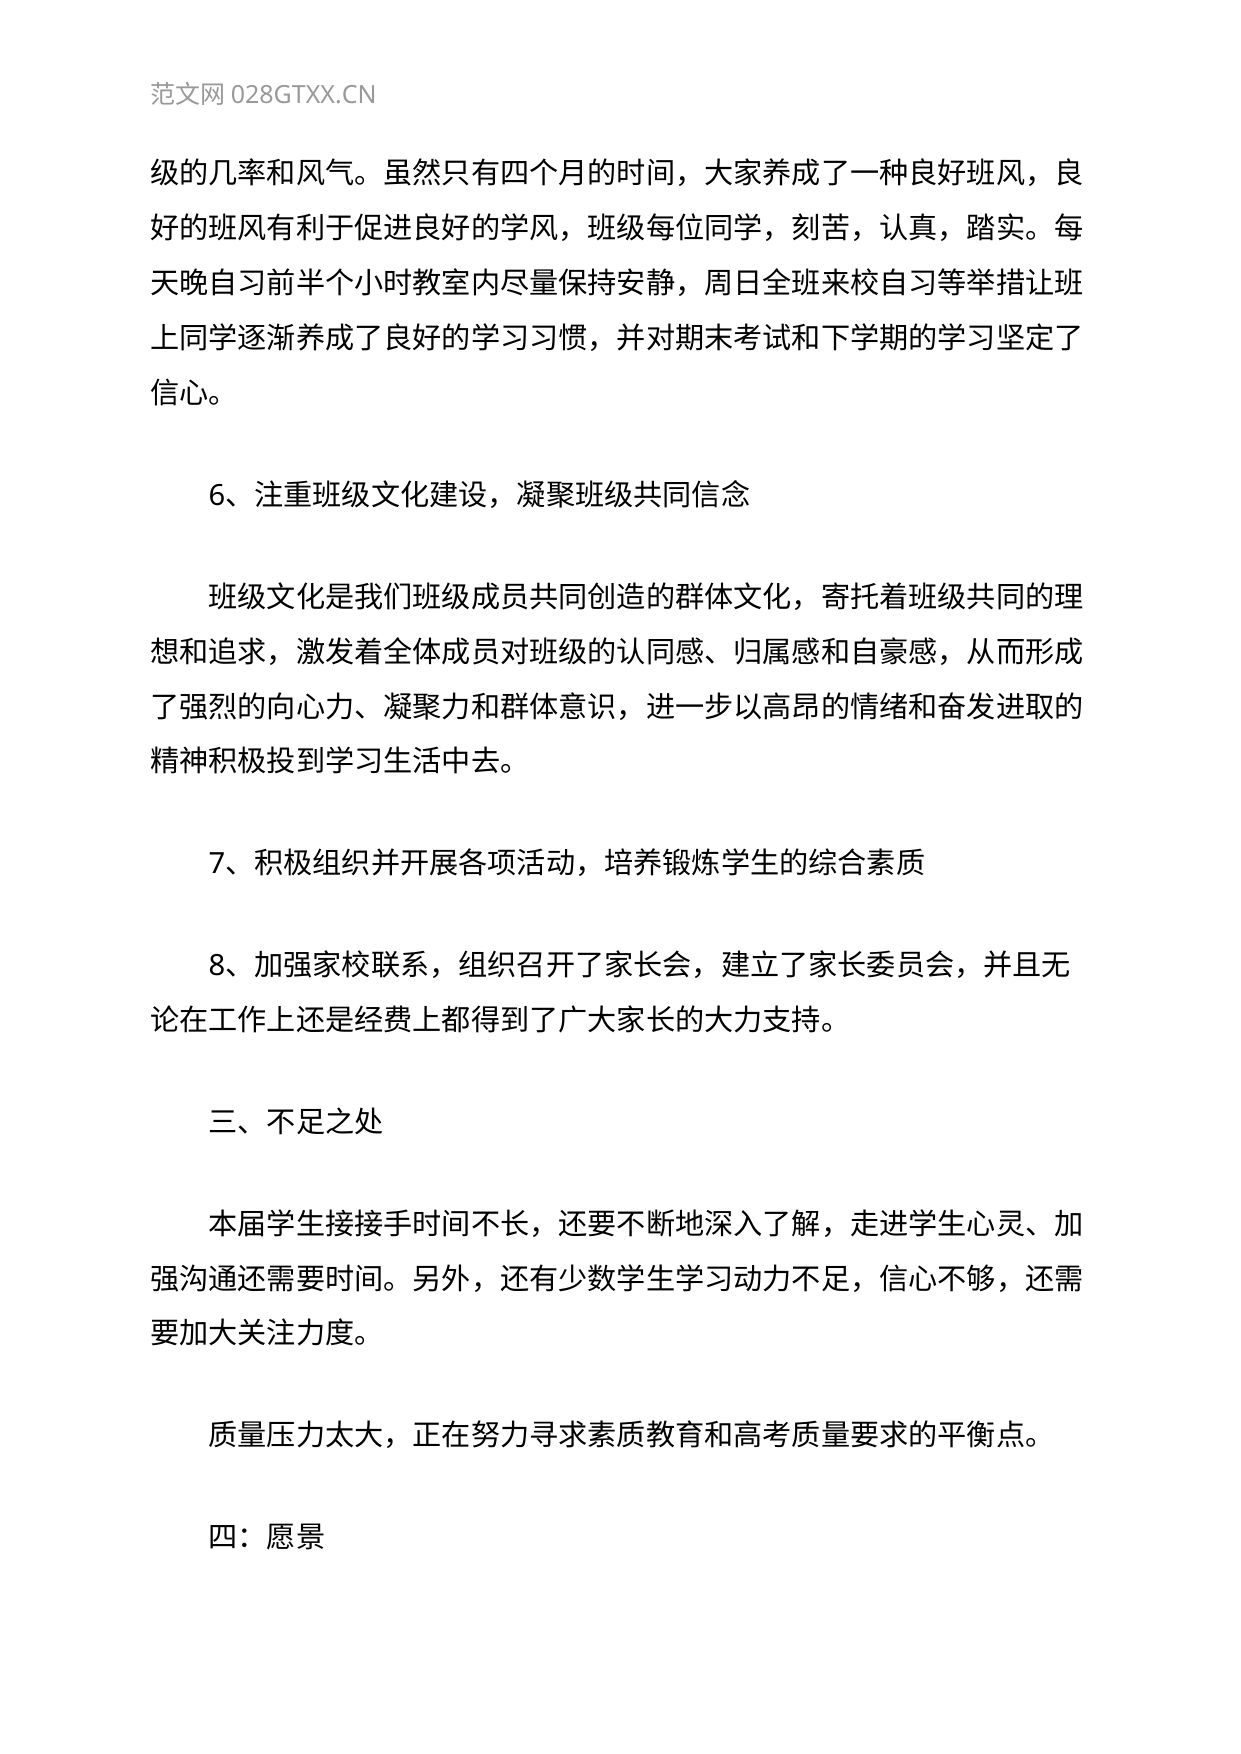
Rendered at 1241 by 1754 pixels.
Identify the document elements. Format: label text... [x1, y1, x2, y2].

text 6、注重班级文化建设，凝聚班级共同信念 [150, 471, 1090, 514]
text 本届学生接接手时间不长，还要不断地深入了解，走进学生心灵、加强沟通还需要时间。另外，还有少数学生学习动力不足，信心不够，还需要加大关注力度。 [150, 1200, 1090, 1352]
text 8、加强家校联系，组织召开了家长会，建立了家长委员会，并且无论在工作上还是经费上都得到了广大家长的大力支持。 [150, 942, 1090, 1039]
text 班级文化是我们班级成员共同创造的群体文化，寄托着班级共同的理想和追求，激发着全体成员对班级的认同感、归属感和自豪感，从而形成了强烈的向心力、凝聚力和群体意识，进一步以高昂的情绪和奋发进取的精神积极投到学习生活中去。 [150, 573, 1090, 780]
text 7、积极组织并开展各项活动，培养锻炼学生的综合素质 [150, 840, 1090, 882]
text 三、不足之处 [150, 1098, 1090, 1141]
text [150, 150, 1090, 412]
text 质量压力太大，正在努力寻求素质教育和高考质量要求的平衡点。 [150, 1412, 1090, 1454]
text 四：愿景 [150, 1514, 1090, 1556]
